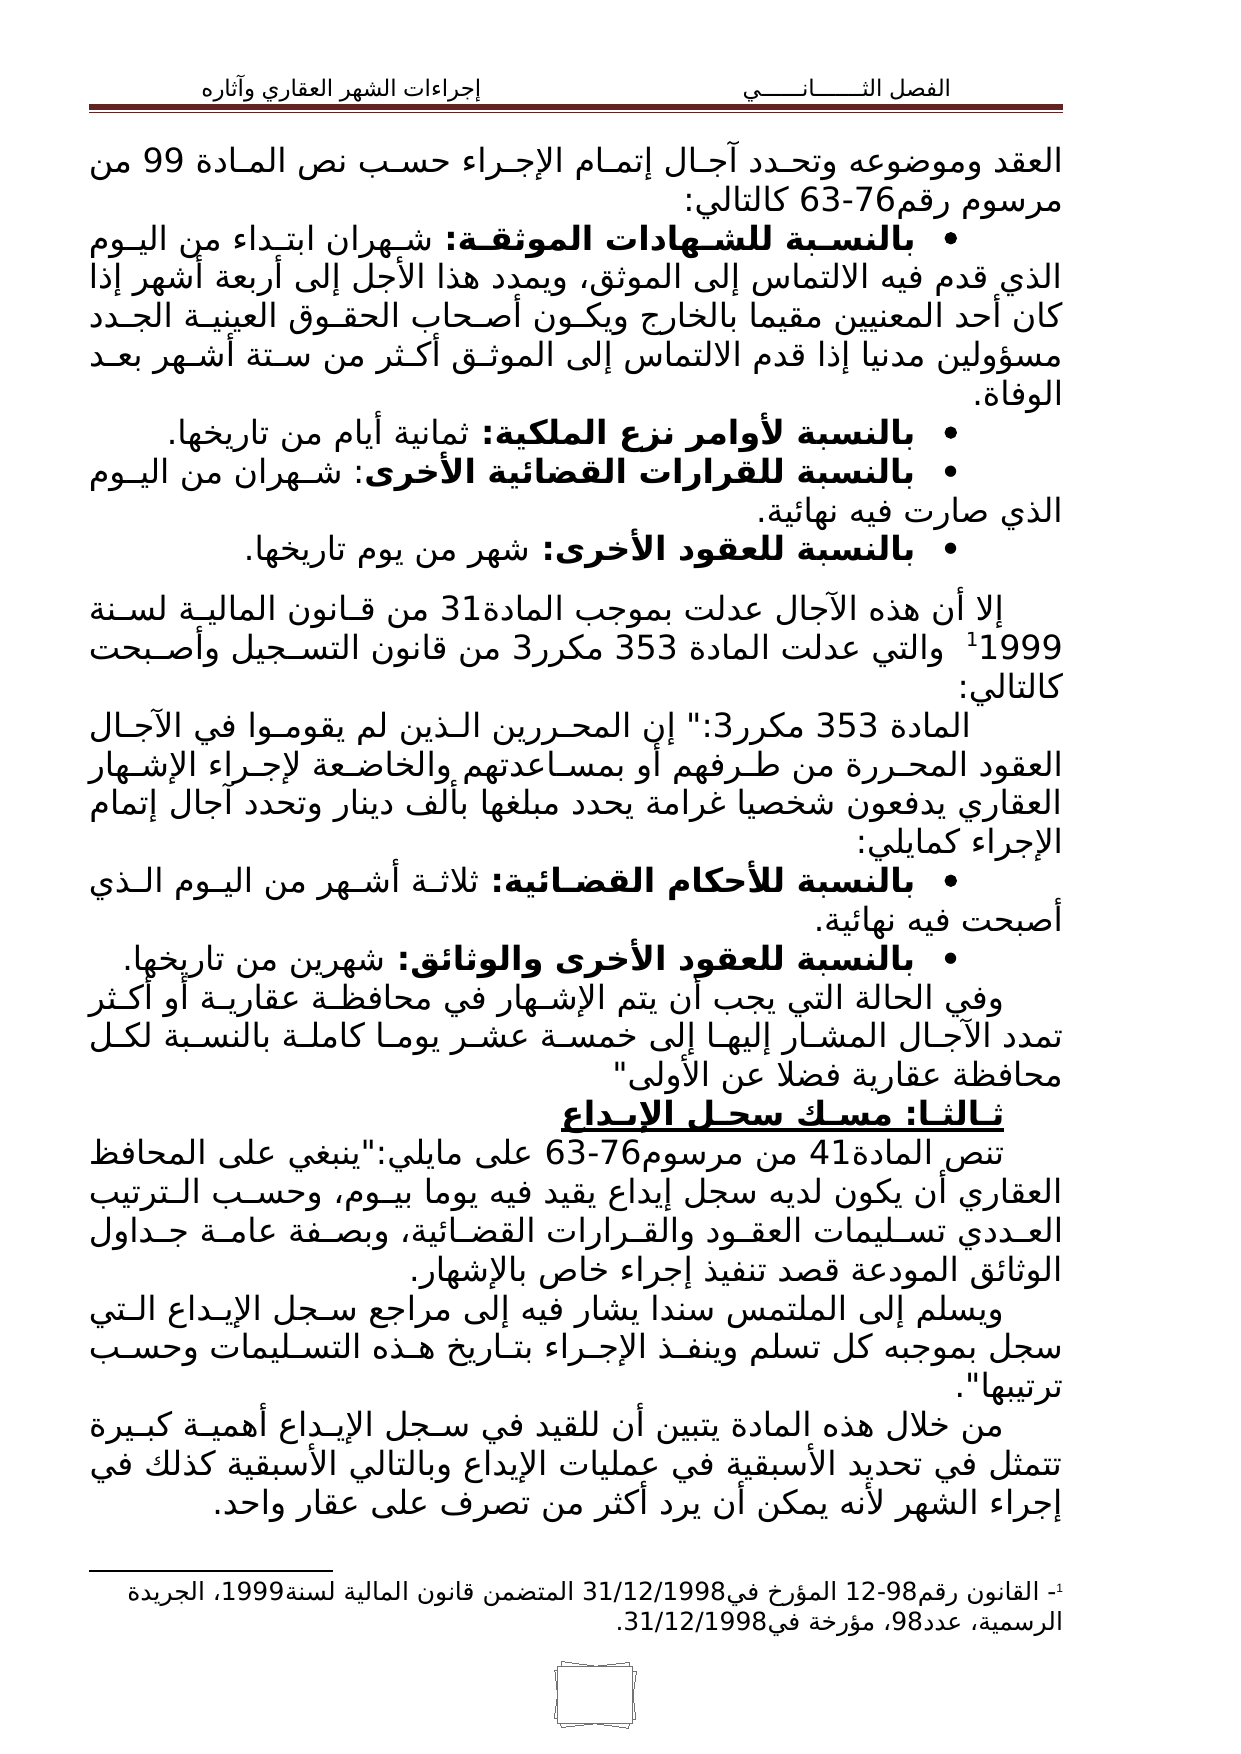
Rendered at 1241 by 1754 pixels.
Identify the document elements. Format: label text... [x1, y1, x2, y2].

text ثـالثـا: مسـك سجـل الإيـداع [89, 1095, 1063, 1133]
list بالنسبة للأحكام القضائية: ثلاثة أشهر من اليوم الذي أصبحت فيه نهائية. [89, 862, 1063, 939]
list بالنسبة للقرارات القضائية الأخرى: شهران من اليوم الذي صارت فيه نهائية. [89, 452, 1063, 530]
list بالنسبة للعقود الأخرى: شهر من يوم تاريخها. [89, 530, 1063, 569]
text من خلال هذه المادة يتبين أن للقيد في سجل الإيداع أهمية كبيرة تتمثل في تحديد الأسبقية في عمليات الإيداع وبالتالي الأسبقية كذلك في إجراء الشهر لأنه يمكن أن يرد أكثر من تصرف على عقار واحد. [89, 1406, 1063, 1522]
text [89, 141, 1063, 219]
list وفي الحالة التي يجب أن يتم الإشهار في محافظة عقارية أو أكثر تمدد الآجال المشار إليها إلى خمسة عشر يوما كاملة بالنسبة لكل محافظة عقارية فضلا عن الأولى" [89, 978, 1063, 1095]
text إلا أن هذه الآجال عدلت بموجب المادة31 من قانون المالية لسنة 1999 والتي عدلت المادة 353 مكرر3 من قانون التسجيل وأصبحت كالتالي: [89, 589, 1063, 706]
list بالنسبة للشهادات الموثقة: شهران ابتداء من اليوم الذي قدم فيه الالتماس إلى الموثق، ويمدد هذا الأجل إلى أربعة أشهر إذا كان أحد المعنيين مقيما بالخارج ويكون أصحاب الحقوق العينية الجدد مسؤولين مدنيا إذا قدم الالتماس إلى الموثق أكثر من ستة أشهر بعد الوفاة. [89, 219, 1063, 413]
text المادة 353 مكرر3:" إن المحررين الذين لم يقوموا في الآجال العقود المحررة من طرفهم أو بمساعدتهم والخاضعة لإجراء الإشهار العقاري يدفعون شخصيا غرامة يحدد مبلغها بألف دينار وتحدد آجال إتمام الإجراء كمايلي: [89, 706, 1063, 862]
text ويسلم إلى الملتمس سندا يشار فيه إلى مراجع سجل الإيداع التي سجل بموجبه كل تسلم وينفذ الإجراء بتاريخ هذه التسليمات وحسب ترتيبها". [89, 1289, 1063, 1406]
list بالنسبة للعقود الأخرى والوثائق: شهرين من تاريخها. [89, 939, 1063, 978]
text تنص المادة41 من مرسوم76-63 على مايلي:"ينبغي على المحافظ العقاري أن يكون لديه سجل إيداع يقيد فيه يوما بيوم، وحسب الترتيب العددي تسليمات العقود والقرارات القضائية، وبصفة عامة جداول الوثائق المودعة قصد تنفيذ إجراء خاص بالإشهار. [89, 1133, 1063, 1289]
list بالنسبة لأوامر نزع الملكية: ثمانية أيام من تاريخها. [89, 413, 1063, 452]
